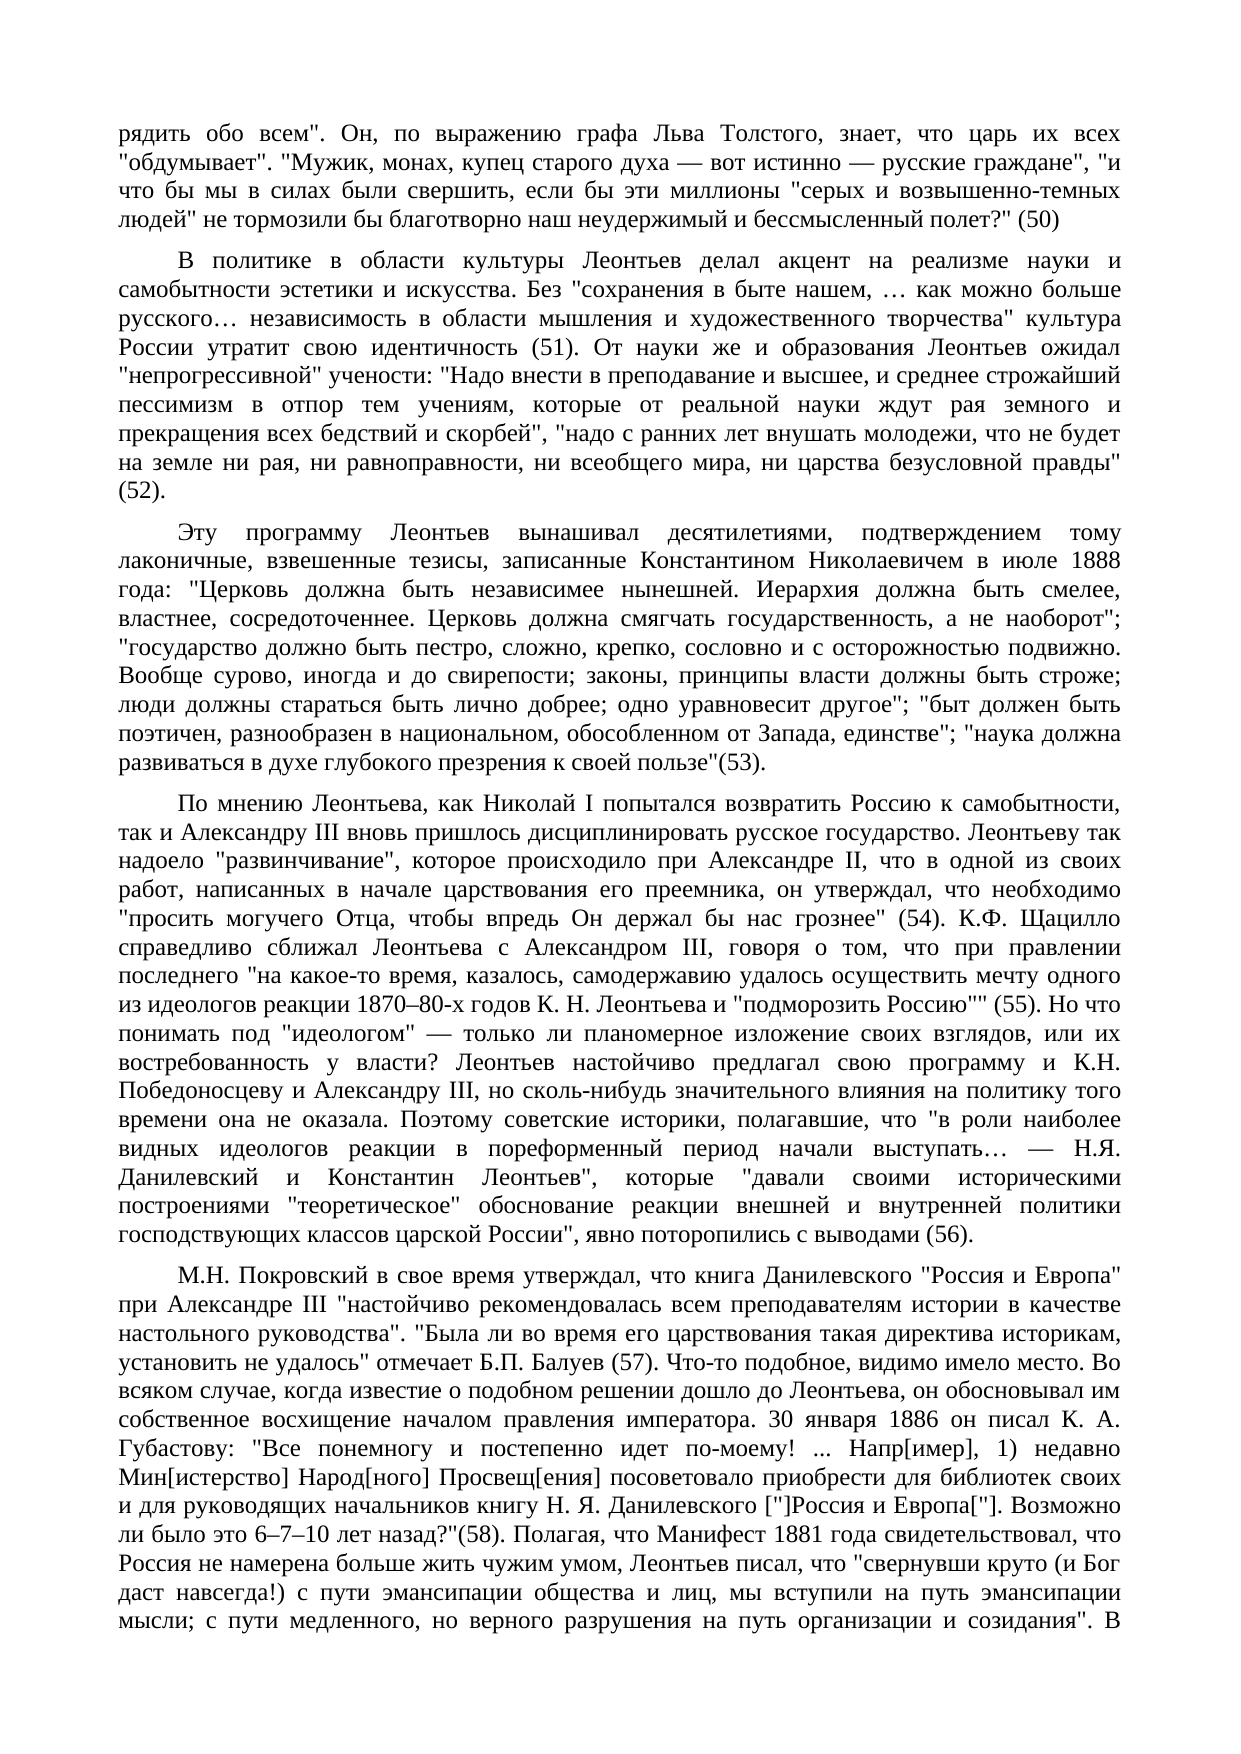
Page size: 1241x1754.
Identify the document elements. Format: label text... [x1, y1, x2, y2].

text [118, 118, 1122, 233]
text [118, 1261, 1122, 1634]
text По мнению Леонтьева, как Николай I попытался возвратить Россию к самобытности, так и Александру III вновь пришлось дисциплинировать русское государство. Леонтьеву так надоело "развинчивание", которое происходило при Александре II, что в одной из своих работ, написанных в начале царствования его преемника, он утверждал, что необходимо "просить могучего Отца, чтобы впредь Он держал бы нас грознее" (54). К.Ф. Щацилло справедливо сближал Леонтьева с Александром III, говоря о том, что при правлении последнего "на какое-то время, казалось, самодержавию удалось осуществить мечту одного из идеологов реакции 1870–80-х годов К. Н. Леонтьева и "подморозить Россию"" (55). Но что понимать под "идеологом" — только ли планомерное изложение своих взглядов, или их востребованность у власти? Леонтьев настойчиво предлагал свою программу и К.Н. Победоносцеву и Александру III, но сколь-нибудь значительного влияния на политику того времени она не оказала. Поэтому советские историки, полагавшие, что "в роли наиболее видных идеологов реакции в пореформенный период начали выступать… — Н.Я. Данилевский и Константин Леонтьев", которые "давали своими историческими построениями "теоретическое" обоснование реакции внешней и внутренней политики господствующих классов царской России", явно поторопились с выводами (56). [118, 788, 1122, 1248]
text В политике в области культуры Леонтьев делал акцент на реализме науки и самобытности эстетики и искусства. Без "сохранения в быте нашем, … как можно больше русского… независимость в области мышления и художественного творчества" культура России утратит свою идентичность (51). От науки же и образования Леонтьев ожидал "непрогрессивной" учености: "Надо внести в преподавание и высшее, и среднее строжайший пессимизм в отпор тем учениям, которые от реальной науки ждут рая земного и прекращения всех бедствий и скорбей", "надо с ранних лет внушать молодежи, что не будет на земле ни рая, ни равноправности, ни всеобщего мира, ни царства безусловной правды" (52). [118, 246, 1122, 504]
text Эту программу Леонтьев вынашивал десятилетиями, подтверждением тому лаконичные, взвешенные тезисы, записанные Константином Николаевичем в июле 1888 года: "Церковь должна быть независимее нынешней. Иерархия должна быть смелее, властнее, сосредоточеннее. Церковь должна смягчать государственность, а не наоборот"; "государство должно быть пестро, сложно, крепко, сословно и с осторожностью подвижно. Вообще сурово, иногда и до свирепости; законы, принципы власти должны быть строже; люди должны стараться быть лично добрее; одно уравновесит другое"; "быт должен быть поэтичен, разнообразен в национальном, обособленном от Запада, единстве"; "наука должна развиваться в духе глубокого презрения к своей пользе"(53). [118, 517, 1122, 776]
